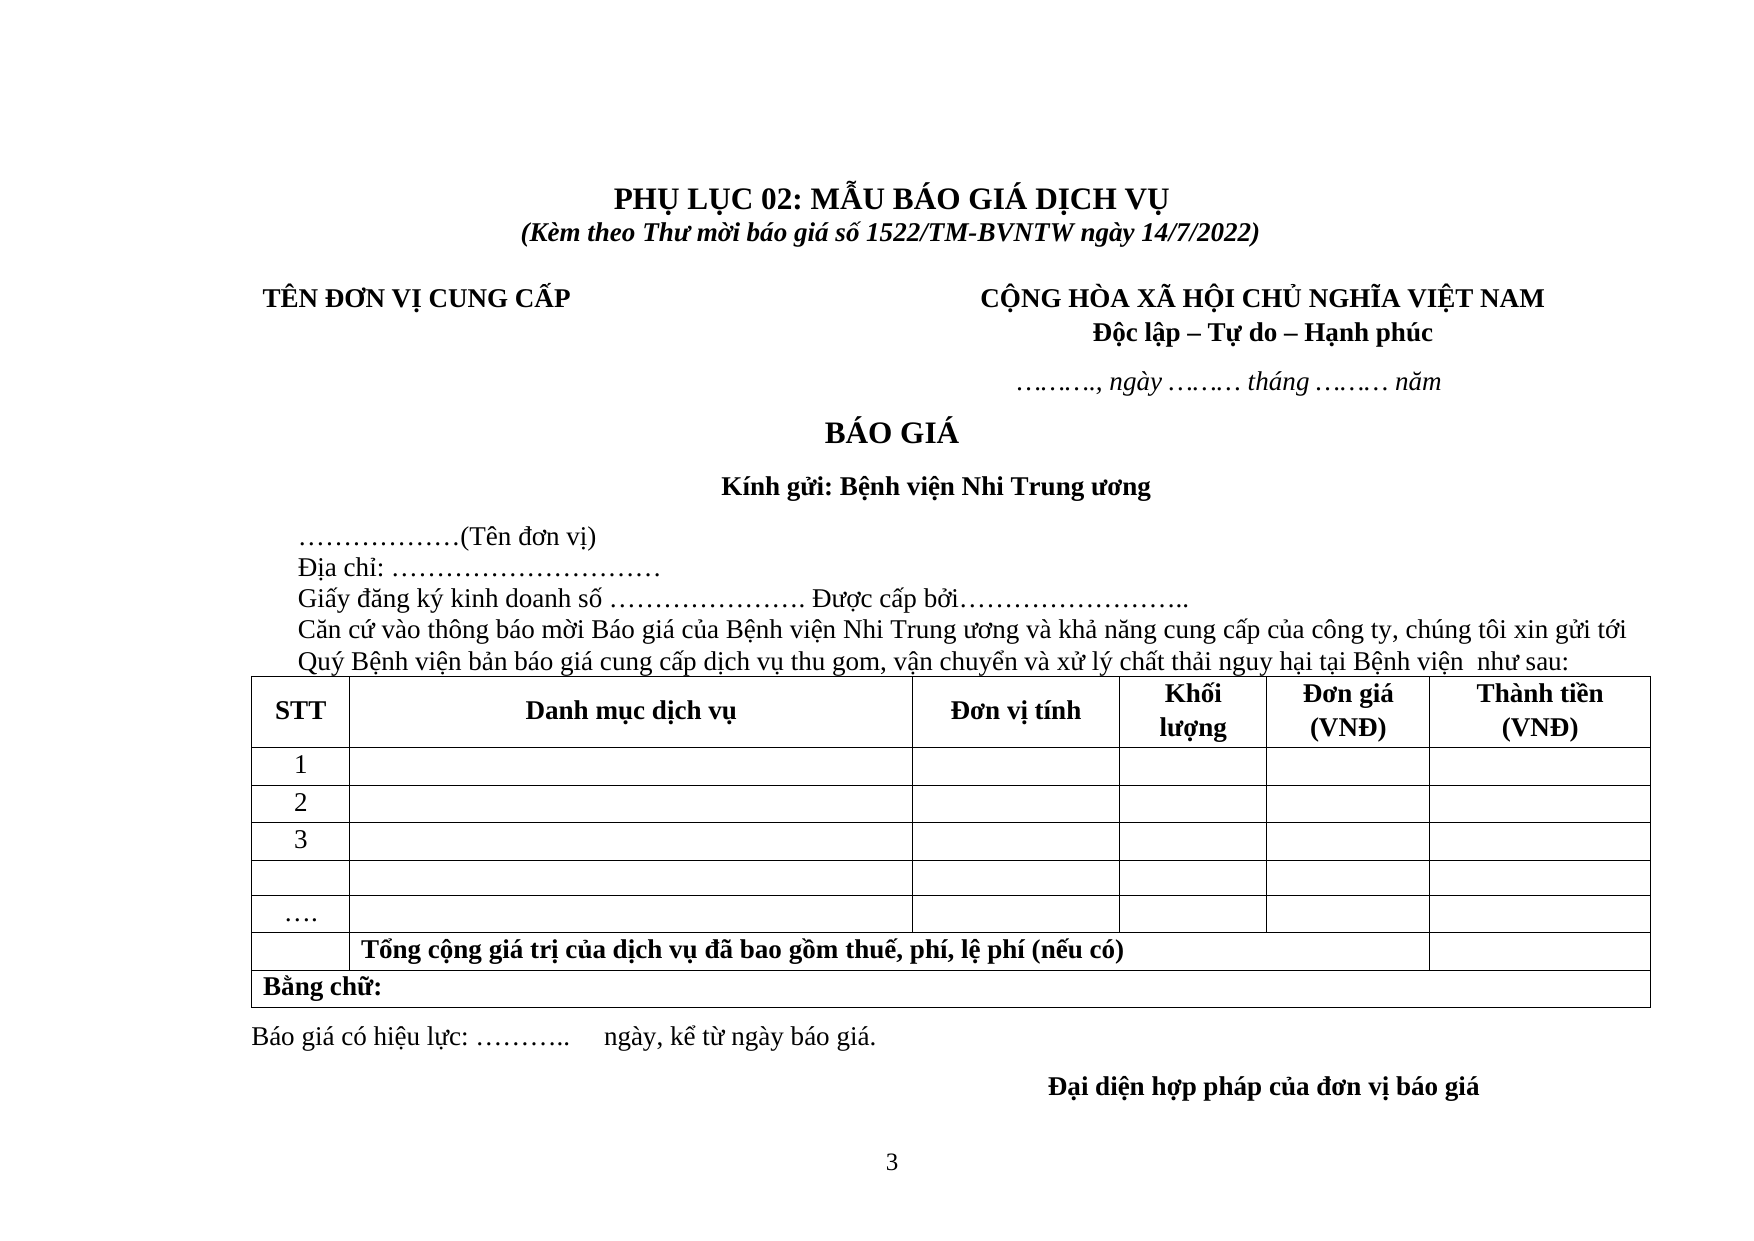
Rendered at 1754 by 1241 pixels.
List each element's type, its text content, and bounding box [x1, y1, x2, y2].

table_header STT [252, 677, 349, 747]
table_cell [913, 896, 1119, 932]
table_cell …. [252, 896, 349, 932]
table_cell Tổng cộng giá trị của dịch vụ đã bao gồm thuế, phí, lệ phí (nếu có) [350, 933, 1429, 969]
table_cell [1267, 786, 1429, 822]
subtitle Căn cứ vào thông báo mời Báo giá của Bệnh viện Nhi Trung ương và khả năng cung cấp của công ty, chúng tôi xin gửi tới Quý Bệnh viện bản báo giá cung cấp dịch vụ thu gom, vận chuyển và xử lý chất thải nguy hại tại Bệnh viện như sau: [251, 613, 1636, 676]
table_header Thành tiền (VNĐ) [1430, 677, 1650, 747]
table_cell [350, 748, 912, 785]
table_cell [350, 823, 912, 859]
table_cell 2 [252, 786, 349, 822]
table_cell 3 [252, 823, 349, 859]
subtitle ………………(Tên đơn vị) [251, 520, 1636, 551]
subtitle Đại diện hợp pháp của đơn vị báo giá [148, 1070, 1636, 1101]
table_cell [1430, 748, 1650, 785]
table_header TÊN ĐƠN VỊ CUNG CẤP [251, 282, 838, 352]
table_header Đơn giá (VNĐ) [1267, 677, 1429, 747]
table_header CỘNG HÒA XÃ HỘI CHỦ NGHĨA VIỆT NAM Độc lập – Tự do – Hạnh phúc [838, 282, 1687, 352]
table_cell [252, 933, 349, 969]
subtitle Kính gửi: Bệnh viện Nhi Trung ương [236, 470, 1636, 501]
table_cell [1267, 896, 1429, 932]
table_cell [913, 748, 1119, 785]
table_cell [1267, 823, 1429, 859]
table_cell 1 [252, 748, 349, 785]
table_cell [1120, 748, 1266, 785]
table_cell [1430, 896, 1650, 932]
table_cell [1120, 861, 1266, 895]
text (Kèm theo Thư mời báo giá số 1522/TM-BVNTW ngày 14/7/2022) [148, 216, 1636, 247]
table_cell [1430, 861, 1650, 895]
table_cell [350, 786, 912, 822]
table_cell [913, 786, 1119, 822]
subtitle Giấy đăng ký kinh doanh số …………………. Được cấp bởi…………………….. [251, 582, 1636, 613]
subtitle ………., ngày ……… tháng ……… năm [148, 365, 1636, 396]
table_cell [252, 861, 349, 895]
table_cell [1120, 786, 1266, 822]
table_cell [1120, 823, 1266, 859]
table_cell [913, 861, 1119, 895]
table_cell [1267, 861, 1429, 895]
table_cell [350, 896, 912, 932]
subtitle PHỤ LỤC 02: MẪU BÁO GIÁ DỊCH VỤ [148, 180, 1636, 216]
table_header Danh mục dịch vụ [350, 677, 912, 747]
table_header Đơn vị tính [913, 677, 1119, 747]
table_cell [1267, 748, 1429, 785]
subtitle BÁO GIÁ [148, 414, 1636, 451]
subtitle Địa chỉ: ………………………… [251, 551, 1636, 582]
table_cell [1430, 933, 1650, 969]
table_cell [350, 861, 912, 895]
table_cell [913, 823, 1119, 859]
table_cell [1120, 896, 1266, 932]
table_cell [1430, 823, 1650, 859]
table_header Khối lượng [1120, 677, 1266, 747]
subtitle Báo giá có hiệu lực: ……….. ngày, kể từ ngày báo giá. [148, 1020, 1636, 1052]
table_cell [1430, 786, 1650, 822]
table_cell Bằng chữ: [252, 971, 1650, 1007]
